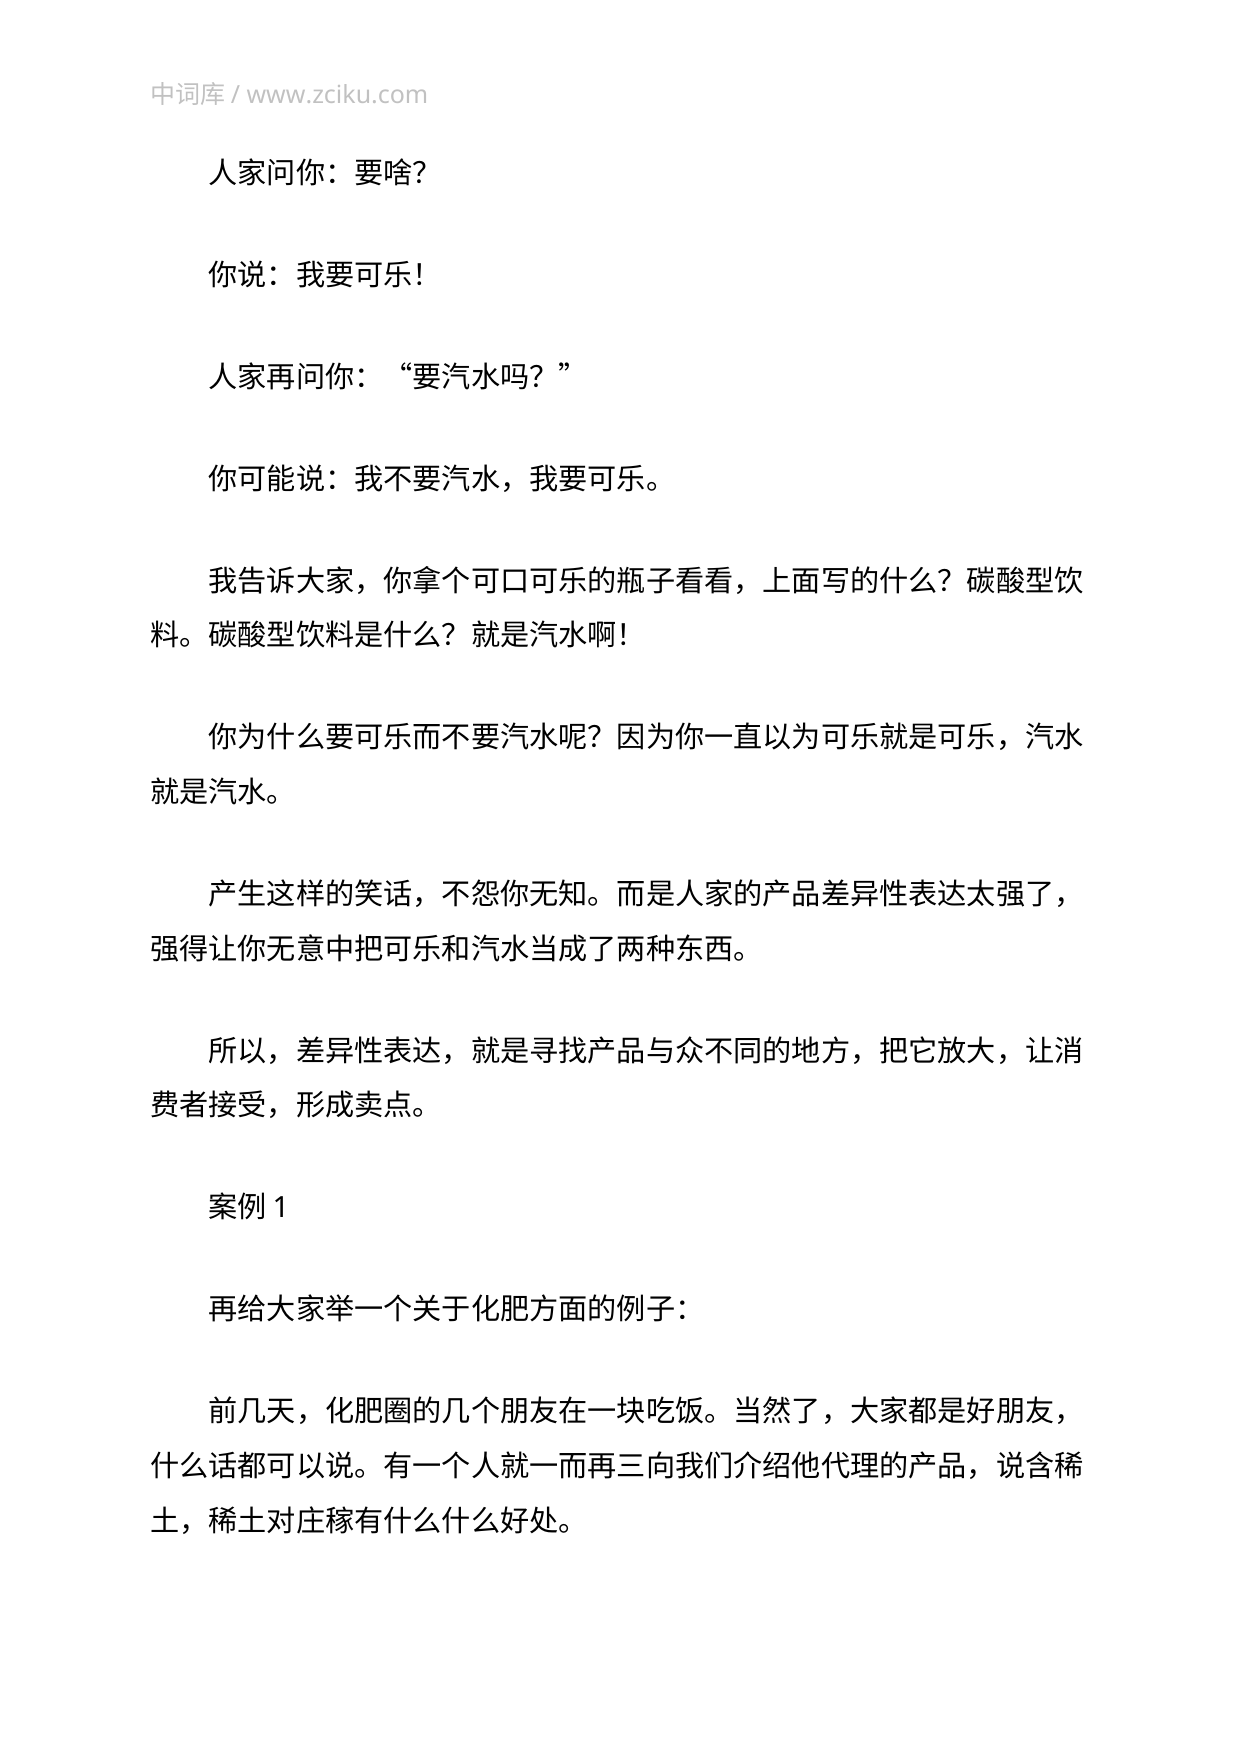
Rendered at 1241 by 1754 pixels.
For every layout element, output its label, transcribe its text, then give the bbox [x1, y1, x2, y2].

text 你可能说：我不要汽水，我要可乐。 [150, 455, 1090, 498]
text 人家问你：要啥？ [150, 150, 1090, 192]
text 你为什么要可乐而不要汽水呢？因为你一直以为可乐就是可乐，汽水就是汽水。 [150, 714, 1090, 811]
text 前几天，化肥圈的几个朋友在一块吃饭。当然了，大家都是好朋友，什么话都可以说。有一个人就一而再三向我们介绍他代理的产品，说含稀土，稀土对庄稼有什么什么好处。 [150, 1387, 1090, 1539]
text 你说：我要可乐！ [150, 252, 1090, 294]
text 产生这样的笑话，不怨你无知。而是人家的产品差异性表达太强了，强得让你无意中把可乐和汽水当成了两种东西。 [150, 870, 1090, 968]
text 所以，差异性表达，就是寻找产品与众不同的地方，把它放大，让消费者接受，形成卖点。 [150, 1027, 1090, 1124]
text 案例1 [150, 1184, 1090, 1226]
text 我告诉大家，你拿个可口可乐的瓶子看看，上面写的什么？碳酸型饮料。碳酸型饮料是什么？就是汽水啊！ [150, 557, 1090, 654]
text 再给大家举一个关于化肥方面的例子： [150, 1286, 1090, 1328]
text 人家再问你：“要汽水吗？” [150, 353, 1090, 396]
